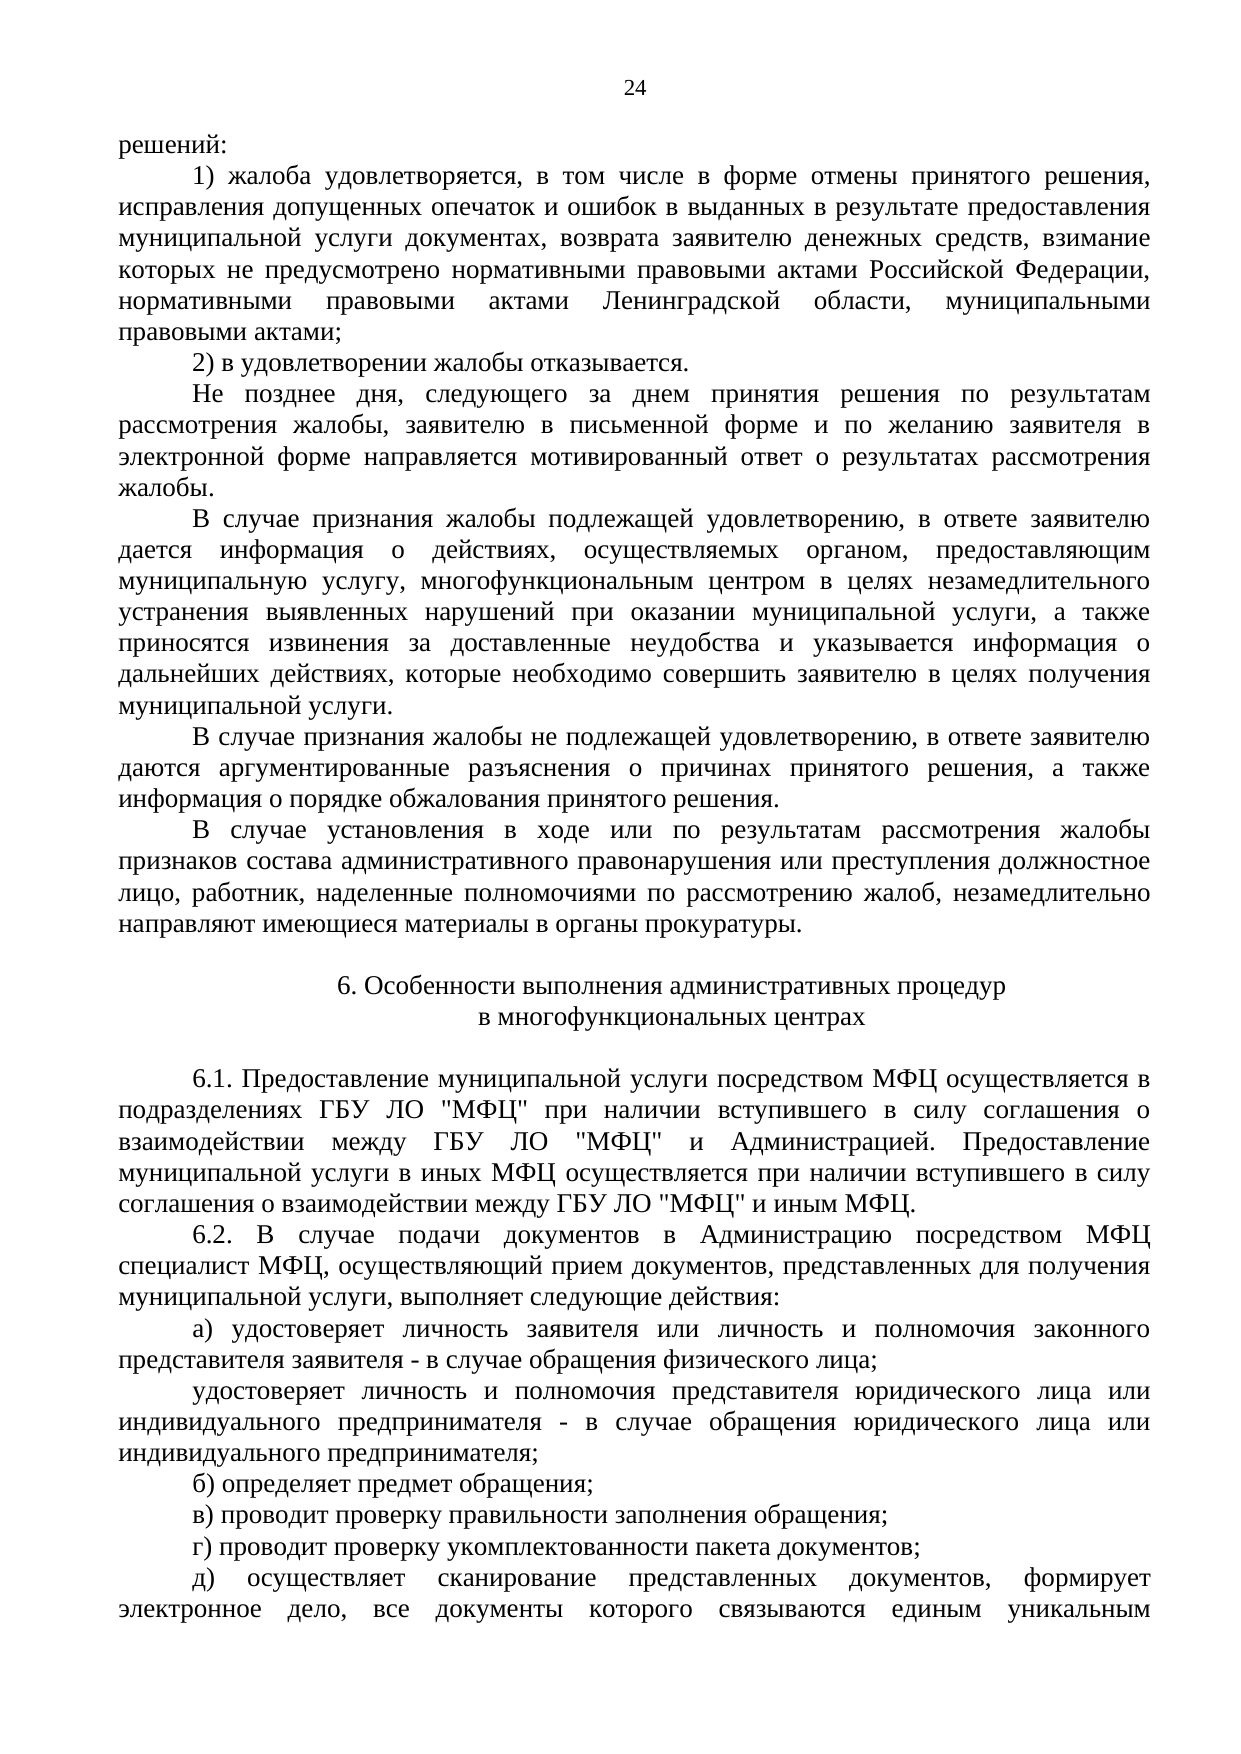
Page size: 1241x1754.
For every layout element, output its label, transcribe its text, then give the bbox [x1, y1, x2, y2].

text 1) жалоба удовлетворяется, в том числе в форме отмены принятого решения, исправления допущенных опечаток и ошибок в выданных в результате предоставления муниципальной услуги документах, возврата заявителю денежных средств, взимание которых не предусмотрено нормативными правовыми актами Российской Федерации, нормативными правовыми актами Ленинградской области, муниципальными правовыми актами; [118, 159, 1152, 346]
text г) проводит проверку укомплектованности пакета документов; [118, 1530, 1152, 1561]
text 6. Особенности выполнения административных процедур [118, 969, 1152, 1000]
text удостоверяет личность и полномочия представителя юридического лица или индивидуального предпринимателя - в случае обращения юридического лица или индивидуального предпринимателя; [118, 1374, 1152, 1467]
text В случае признания жалобы подлежащей удовлетворению, в ответе заявителю дается информация о действиях, осуществляемых органом, предоставляющим муниципальную услугу, многофункциональным центром в целях незамедлительного устранения выявленных нарушений при оказании муниципальной услуги, а также приносятся извинения за доставленные неудобства и указывается информация о дальнейших действиях, которые необходимо совершить заявителю в целях получения муниципальной услуги. [118, 502, 1152, 720]
text В случае установления в ходе или по результатам рассмотрения жалобы признаков состава административного правонарушения или преступления должностное лицо, работник, наделенные полномочиями по рассмотрению жалоб, незамедлительно направляют имеющиеся материалы в органы прокуратуры. [118, 813, 1152, 938]
text 2) в удовлетворении жалобы отказывается. [118, 346, 1152, 377]
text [118, 1561, 1152, 1623]
text в многофункциональных центрах [118, 1000, 1152, 1031]
text 6.2. В случае подачи документов в Администрацию посредством МФЦ специалист МФЦ, осуществляющий прием документов, представленных для получения муниципальной услуги, выполняет следующие действия: [118, 1218, 1152, 1312]
text б) определяет предмет обращения; [118, 1467, 1152, 1498]
text в) проводит проверку правильности заполнения обращения; [118, 1498, 1152, 1530]
text 6.1. Предоставление муниципальной услуги посредством МФЦ осуществляется в подразделениях ГБУ ЛО "МФЦ" при наличии вступившего в силу соглашения о взаимодействии между ГБУ ЛО "МФЦ" и Администрацией. Предоставление муниципальной услуги в иных МФЦ осуществляется при наличии вступившего в силу соглашения о взаимодействии между ГБУ ЛО "МФЦ" и иным МФЦ. [118, 1062, 1152, 1218]
text Не позднее дня, следующего за днем принятия решения по результатам рассмотрения жалобы, заявителю в письменной форме и по желанию заявителя в электронной форме направляется мотивированный ответ о результатах рассмотрения жалобы. [118, 377, 1152, 502]
text а) удостоверяет личность заявителя или личность и полномочия законного представителя заявителя - в случае обращения физического лица; [118, 1312, 1152, 1374]
text В случае признания жалобы не подлежащей удовлетворению, в ответе заявителю даются аргументированные разъяснения о причинах принятого решения, а также информация о порядке обжалования принятого решения. [118, 720, 1152, 813]
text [118, 128, 1152, 159]
